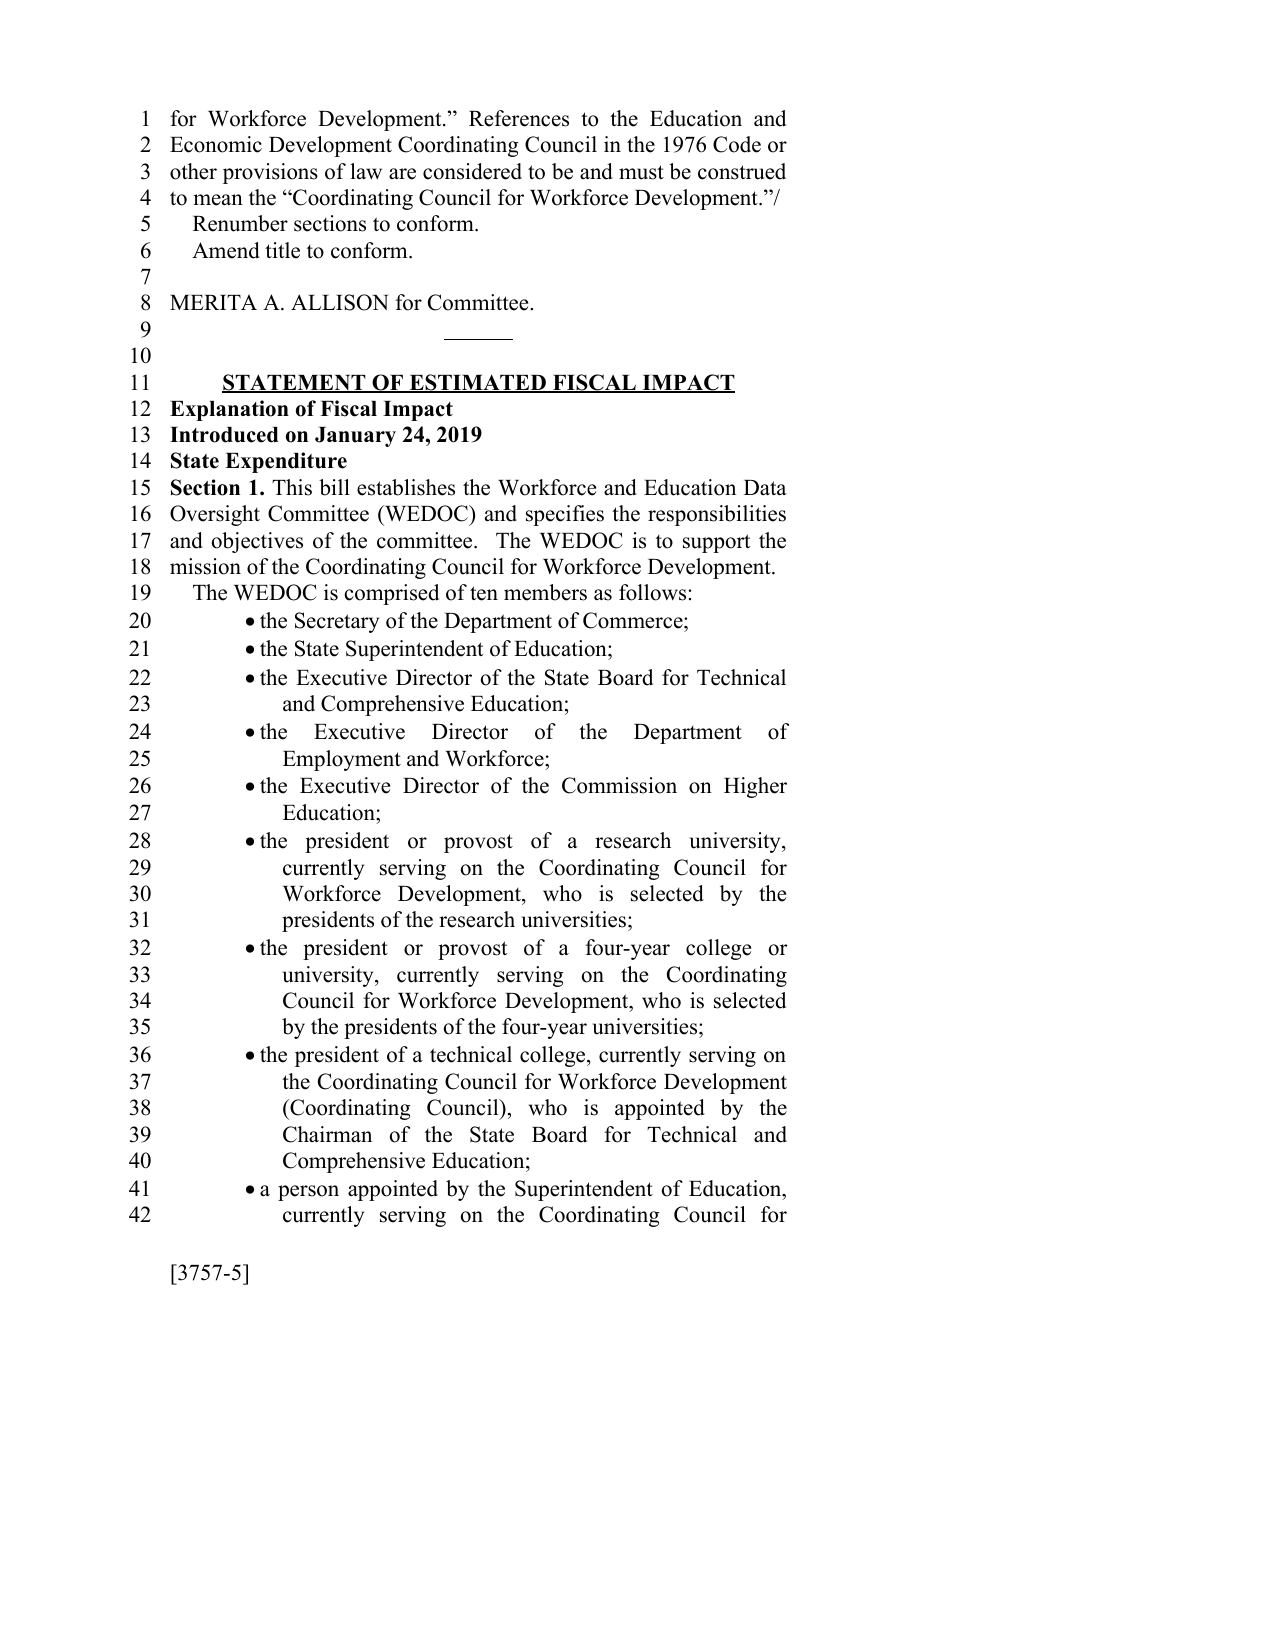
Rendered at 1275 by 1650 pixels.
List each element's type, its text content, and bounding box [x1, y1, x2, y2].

text Section 1. This bill establishes the Workforce and Education Data Oversight Committee (WEDOC) and specifies the responsibilities and objectives of the committee. The WEDOC is to support the mission of the Coordinating Council for Workforce Development. [169, 474, 787, 579]
text  the president or provost of a research university, currently serving on the Coordinating Council for Workforce Development, who is selected by the presidents of the research universities; [244, 825, 787, 933]
text Explanation of Fiscal Impact [169, 395, 787, 421]
text MERITA A. ALLISON for Committee. [169, 289, 787, 316]
text  the president or provost of a four-year college or university, currently serving on the Coordinating Council for Workforce Development, who is selected by the presidents of the four-year universities; [244, 933, 787, 1040]
text  the Secretary of the Department of Commerce; [244, 606, 787, 634]
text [244, 1173, 787, 1228]
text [169, 105, 787, 210]
text  the State Superintendent of Education; [244, 634, 787, 662]
text Amend title to conform. [169, 237, 787, 263]
text The WEDOC is comprised of ten members as follows: [169, 579, 787, 606]
text Renumber sections to conform. [169, 210, 787, 237]
text Introduced on January 24, 2019 [169, 421, 787, 448]
text  the Executive Director of the Department of Employment and Workforce; [244, 716, 787, 771]
text  the Executive Director of the State Board for Technical and Comprehensive Education; [244, 662, 787, 716]
text STATEMENT OF ESTIMATED FISCAL IMPACT [169, 368, 787, 395]
text State Expenditure [169, 448, 787, 474]
text  the president of a technical college, currently serving on the Coordinating Council for Workforce Development (Coordinating Council), who is appointed by the Chairman of the State Board for Technical and Comprehensive Education; [244, 1040, 787, 1173]
text  the Executive Director of the Commission on Higher Education; [244, 771, 787, 825]
